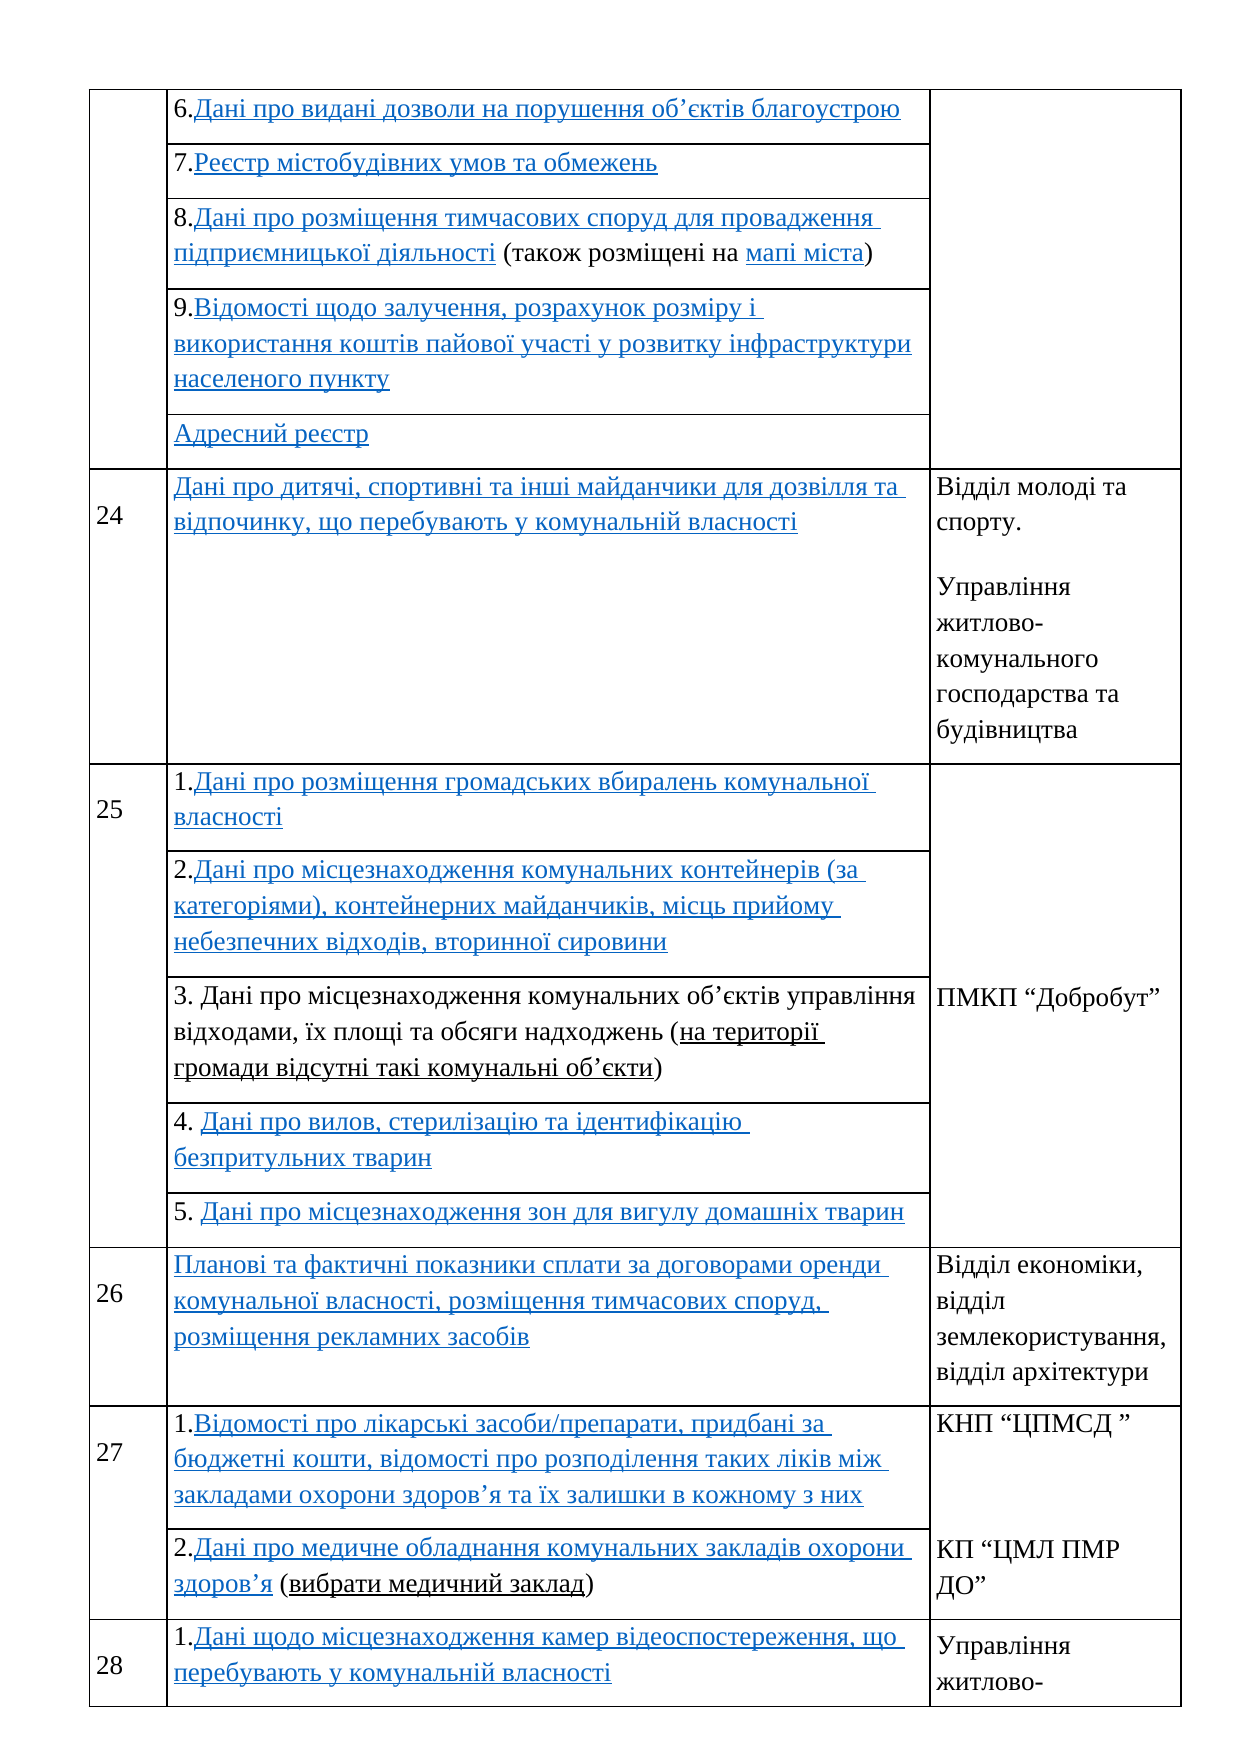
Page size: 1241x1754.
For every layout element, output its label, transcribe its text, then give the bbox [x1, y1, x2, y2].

table_cell 24 [90, 470, 166, 763]
table_cell 25 [90, 765, 166, 1247]
table_cell 6.Дані про видані дозволи на порушення об’єктів благоустрою [168, 90, 929, 143]
table_cell 26 [90, 1248, 166, 1405]
table_cell 28 [90, 1620, 166, 1706]
table_cell ПМКП “Добробут” [931, 765, 1180, 1247]
table_cell 8.Дані про розміщення тимчасових споруд для провадження підприємницької діяльності (також розміщені на мапі міста) [168, 199, 929, 288]
table_cell Відділ молоді та спорту. Управління житлово-комунального господарства та будівництва [931, 470, 1180, 763]
table_cell 9.Відомості щодо залучення, розрахунок розміру і використання коштів пайової участі у розвитку інфраструктури населеного пункту [168, 290, 929, 414]
table_cell 1.Відомості про лікарські засоби/препарати, придбані за бюджетні кошти, відомості про розподілення таких ліків між закладами охорони здоров’я та їх залишки в кожному з них [168, 1407, 929, 1528]
table_cell Відділ економіки, відділ землекористування, відділ архітектури [931, 1248, 1180, 1405]
table_cell КНП “ЦПМСД ” КП “ЦМЛ ПМР ДО” [931, 1407, 1180, 1619]
table_cell Дані про дитячі, спортивні та інші майданчики для дозвілля та відпочинку, що перебувають у комунальній власності [168, 470, 929, 763]
table_cell 27 [90, 1407, 166, 1619]
table_cell 3. Дані про місцезнаходження комунальних об’єктів управління відходами, їх площі та обсяги надходжень (на території громади відсутні такі комунальні об’єкти) [168, 978, 929, 1102]
table_cell 2.Дані про медичне обладнання комунальних закладів охорони здоров’я (вибрати медичний заклад) [168, 1530, 929, 1619]
table_cell 1.Дані про розміщення громадських вбиралень комунальної власності [168, 765, 929, 850]
table_cell 5. Дані про місцезнаходження зон для вигулу домашніх тварин [168, 1194, 929, 1247]
table_cell 4. Дані про вилов, стерилізацію та ідентифікацію безпритульних тварин [168, 1104, 929, 1192]
table_cell Планові та фактичні показники сплати за договорами оренди комунальної власності, розміщення тимчасових споруд, розміщення рекламних засобів [168, 1248, 929, 1405]
table_cell 1.Дані щодо місцезнаходження камер відеоспостереження, що перебувають у комунальній власності [168, 1620, 929, 1706]
table_cell 2.Дані про місцезнаходження комунальних контейнерів (за категоріями), контейнерних майданчиків, місць прийому небезпечних відходів, вторинної сировини [168, 852, 929, 976]
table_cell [931, 1620, 1180, 1706]
table_cell Адресний реєстр [168, 415, 929, 468]
table_cell 7.Реєстр містобудівних умов та обмежень [168, 145, 929, 198]
